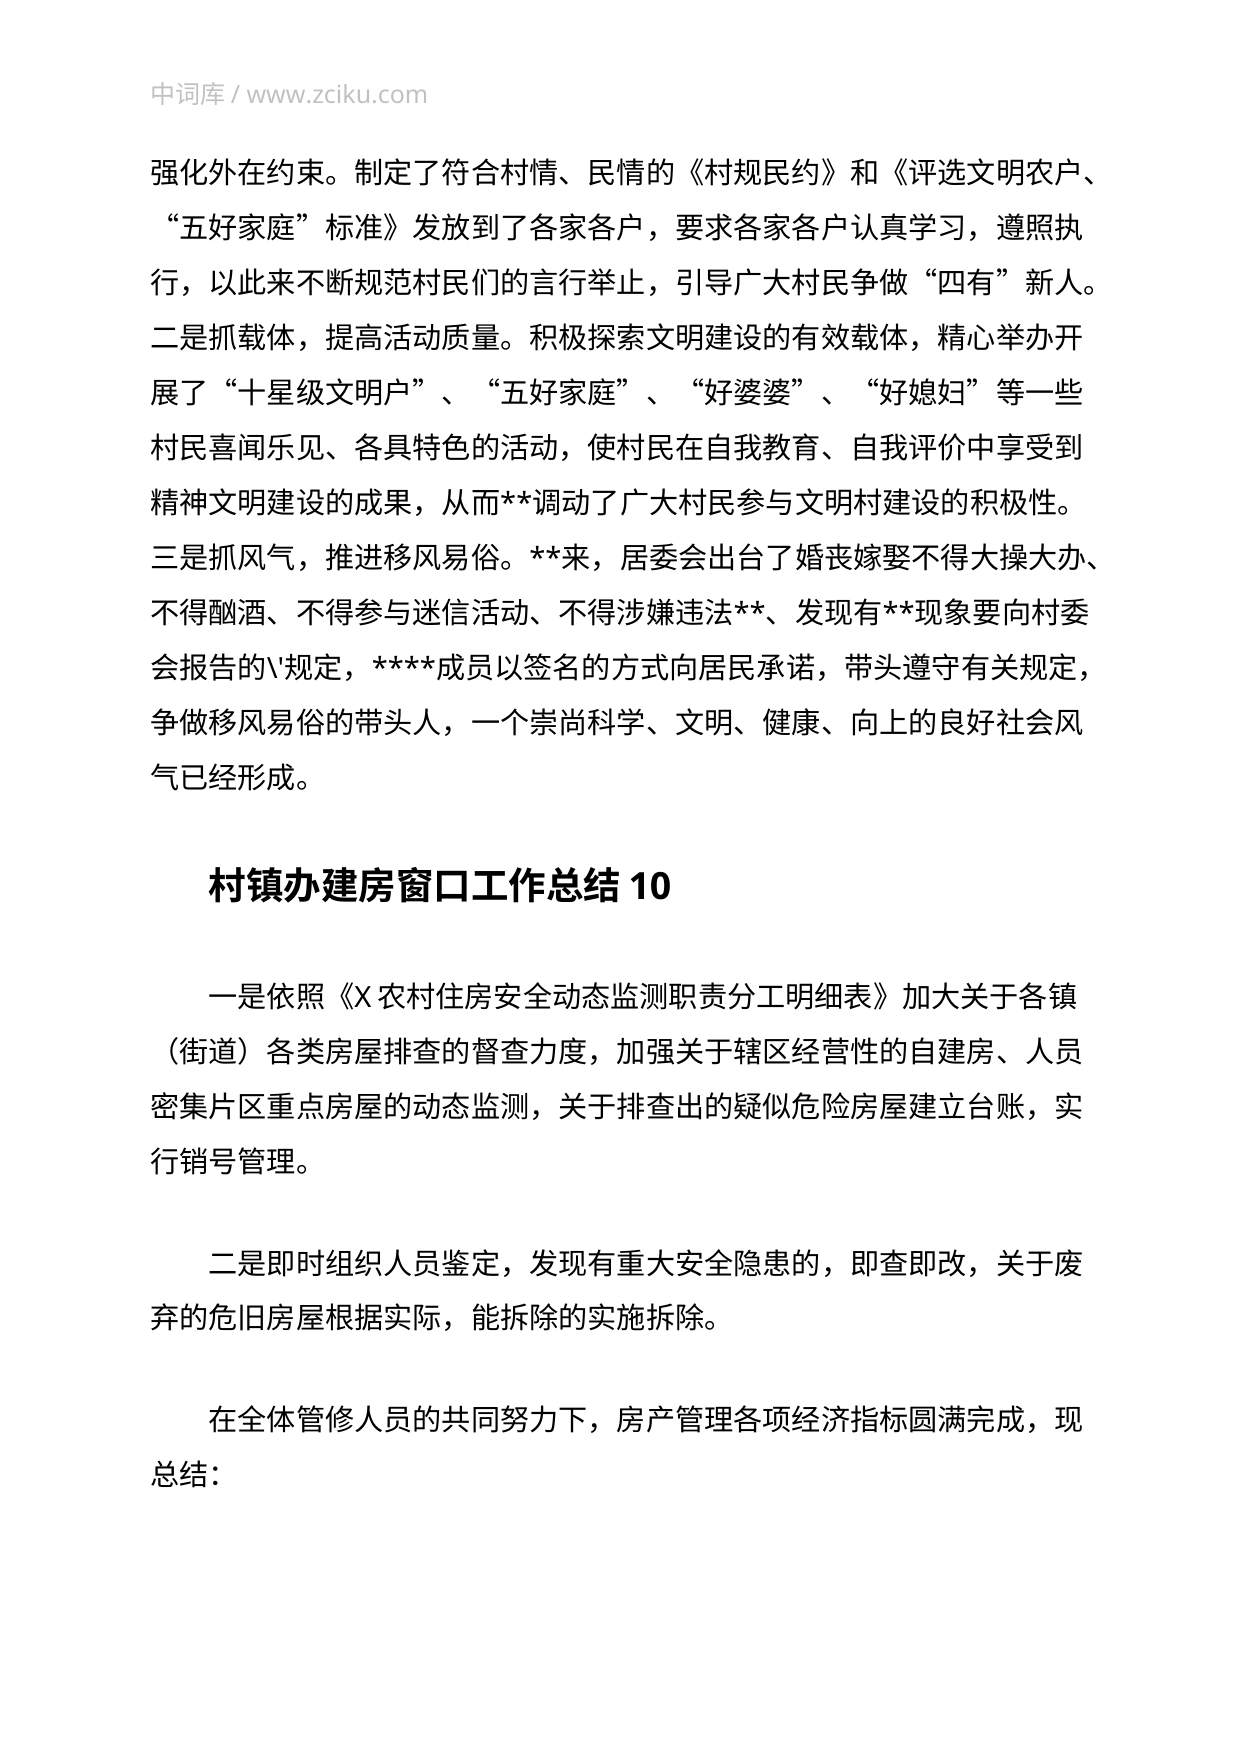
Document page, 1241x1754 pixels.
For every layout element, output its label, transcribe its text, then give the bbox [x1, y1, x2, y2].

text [150, 150, 1090, 797]
text 村镇办建房窗口工作总结10 [150, 856, 1090, 911]
text 在全体管修人员的共同努力下，房产管理各项经济指标圆满完成，现总结： [150, 1397, 1090, 1494]
text 一是依照《X农村住房安全动态监测职责分工明细表》加大关于各镇（街道）各类房屋排查的督查力度，加强关于辖区经营性的自建房、人员密集片区重点房屋的动态监测，关于排查出的疑似危险房屋建立台账，实行销号管理。 [150, 974, 1090, 1181]
text 二是即时组织人员鉴定，发现有重大安全隐患的，即查即改，关于废弃的危旧房屋根据实际，能拆除的实施拆除。 [150, 1240, 1090, 1337]
